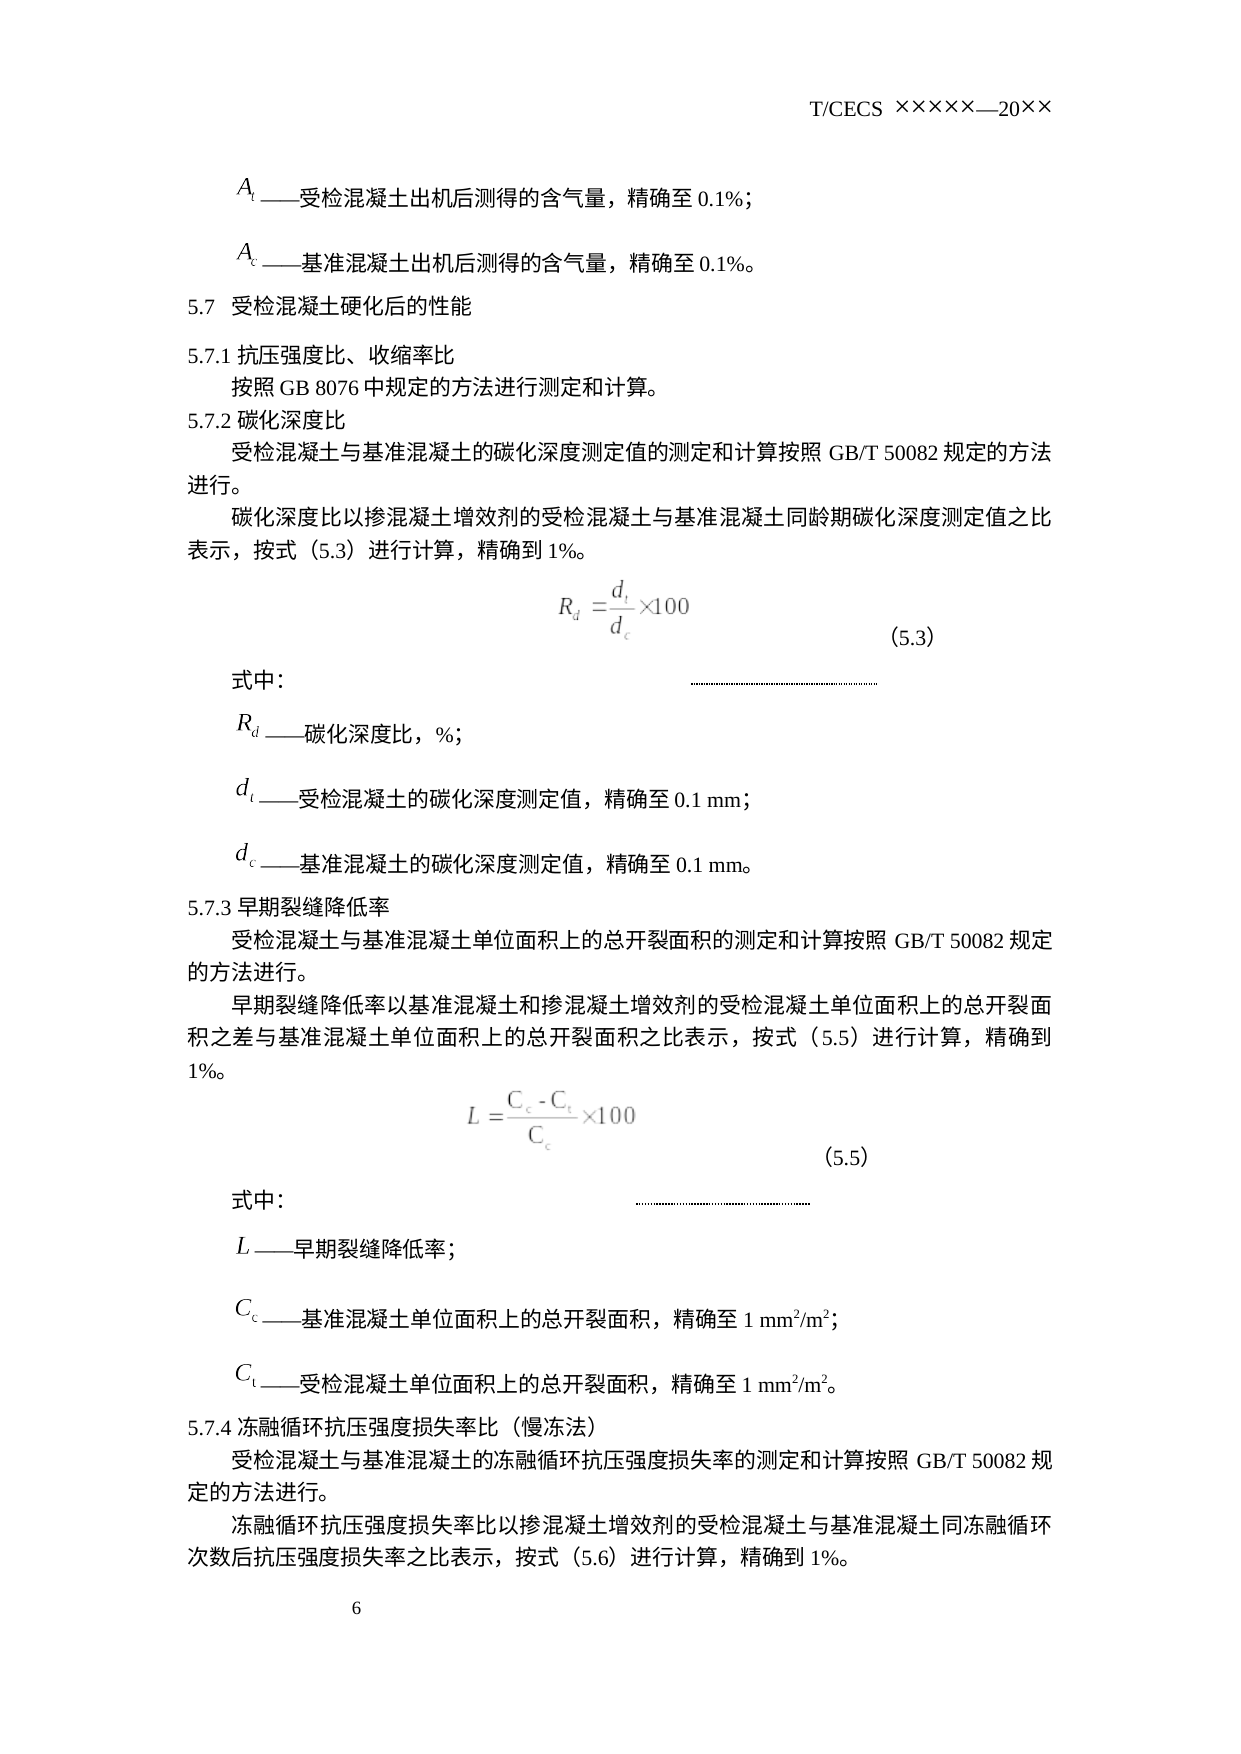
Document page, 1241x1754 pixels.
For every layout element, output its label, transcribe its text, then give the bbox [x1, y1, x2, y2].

text （5.5） [187, 1085, 1053, 1182]
text （5.3） [187, 565, 1053, 662]
text 受检混凝土与基准混凝土的冻融循环抗压强度损失率的测定和计算按照GB/T 50082规定的方法进行。 [187, 1442, 1053, 1507]
text ——受检混凝土出机后测得的含气量，精确至0.1%； [187, 158, 1053, 223]
text 5.7.1 抗压强度比、收缩率比 [187, 337, 1053, 370]
text ——早期裂缝降低率； [187, 1215, 1053, 1280]
text 受检混凝土与基准混凝土的碳化深度测定值的测定和计算按照GB/T 50082规定的方法进行。 [187, 435, 1053, 500]
text 5.7.3 早期裂缝降低率 [187, 890, 1053, 922]
text 5.7.4 冻融循环抗压强度损失率比（慢冻法） [187, 1410, 1053, 1442]
text 碳化深度比以掺混凝土增效剂的受检混凝土与基准混凝土同龄期碳化深度测定值之比表示，按式（5.3）进行计算，精确到1%。 [187, 500, 1053, 565]
text 式中： [187, 1182, 1053, 1215]
text ——受检混凝土的碳化深度测定值，精确至0.1 mm； [187, 760, 1053, 825]
text 5.7 受检混凝土硬化后的性能 [187, 288, 1053, 321]
text ——基准混凝土单位面积上的总开裂面积，精确至1 mm2/m2； [187, 1280, 1053, 1345]
text 5.7.2 碳化深度比 [187, 402, 1053, 435]
text 早期裂缝降低率以基准混凝土和掺混凝土增效剂的受检混凝土单位面积上的总开裂面积之差与基准混凝土单位面积上的总开裂面积之比表示，按式（5.5）进行计算，精确到1%。 [187, 987, 1053, 1085]
text 受检混凝土与基准混凝土单位面积上的总开裂面积的测定和计算按照GB/T 50082规定的方法进行。 [187, 922, 1053, 987]
text 冻融循环抗压强度损失率比以掺混凝土增效剂的受检混凝土与基准混凝土同冻融循环次数后抗压强度损失率之比表示，按式（5.6）进行计算，精确到1%。 [187, 1507, 1053, 1572]
text 按照GB 8076中规定的方法进行测定和计算。 [187, 370, 1053, 402]
text ——受检混凝土单位面积上的总开裂面积，精确至1 mm2/m2。 [187, 1345, 1053, 1410]
text ——基准混凝土出机后测得的含气量，精确至0.1%。 [187, 223, 1053, 288]
text ——基准混凝土的碳化深度测定值，精确至0.1 mm。 [187, 825, 1053, 890]
text 式中： [187, 662, 1053, 695]
text ——碳化深度比，%； [187, 695, 1053, 760]
